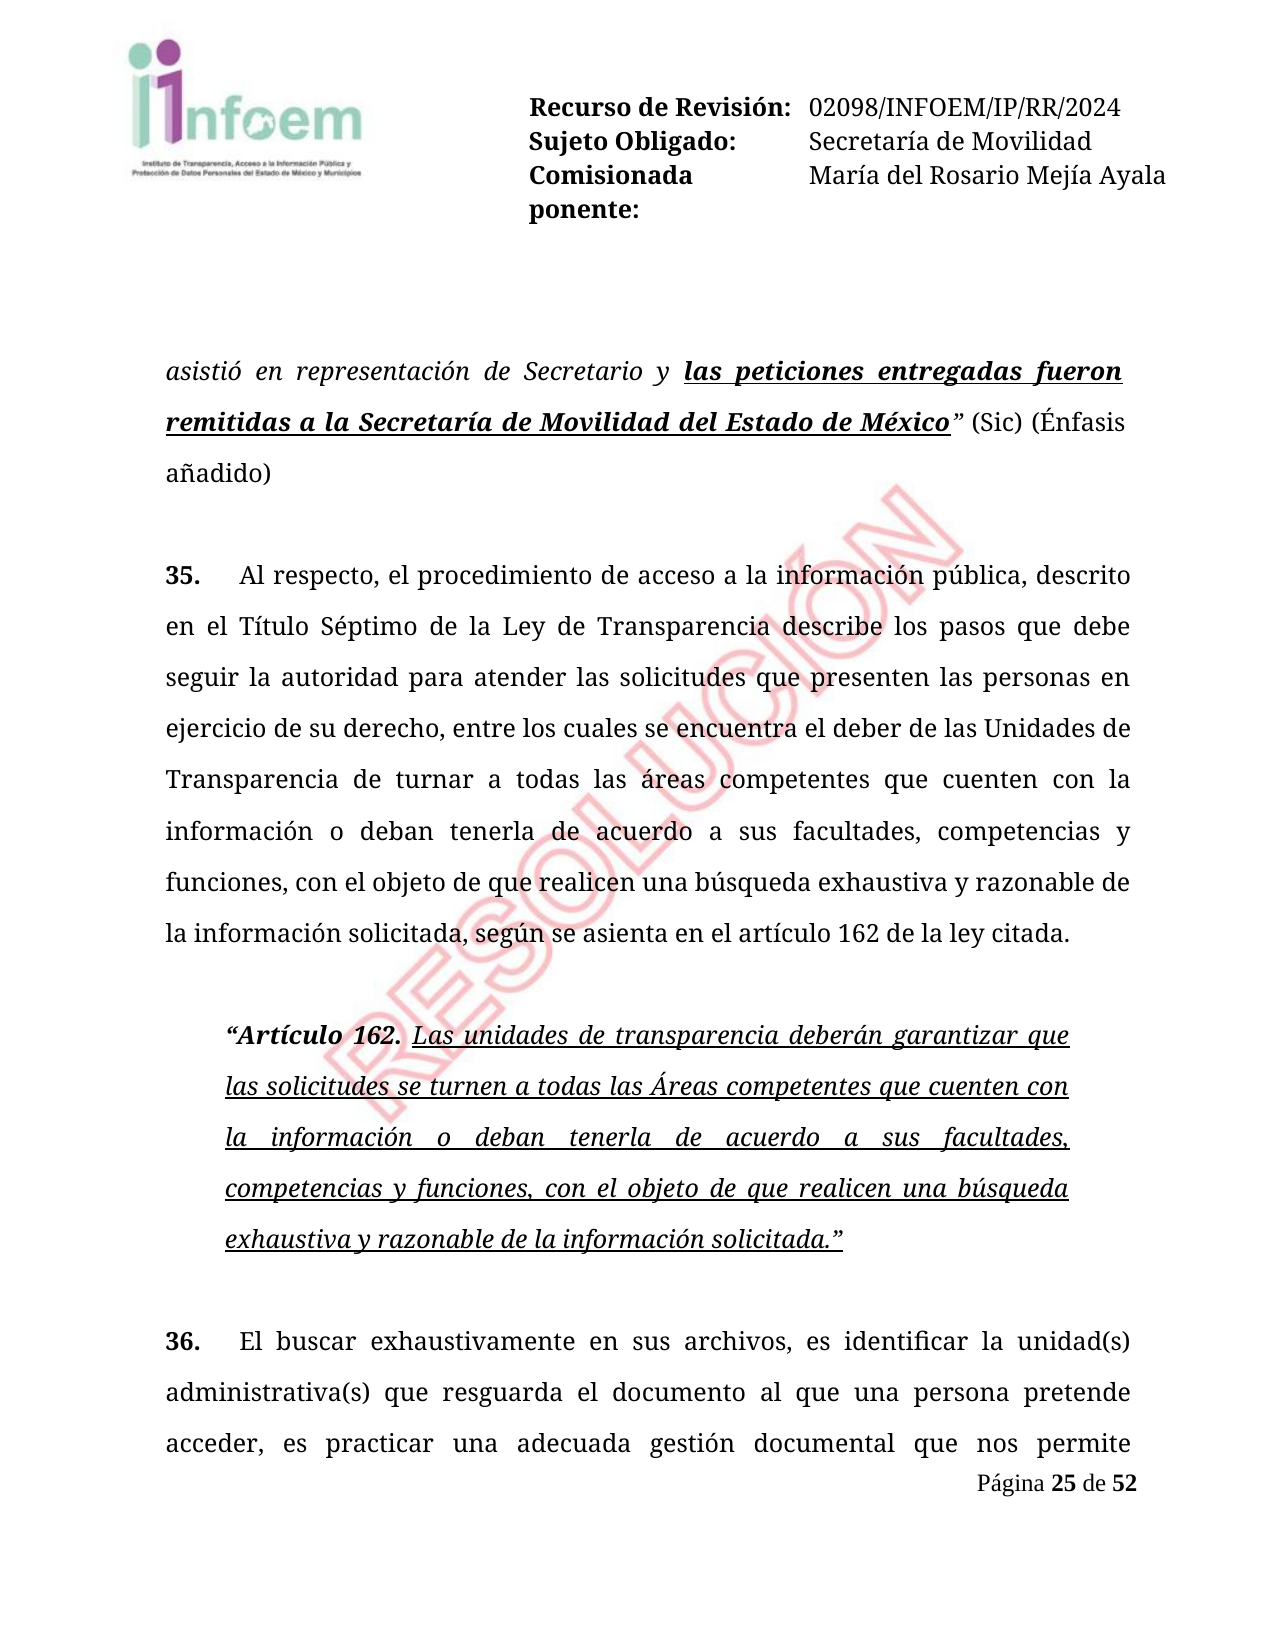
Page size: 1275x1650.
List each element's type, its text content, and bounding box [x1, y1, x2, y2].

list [165, 1323, 1132, 1460]
text “Artículo 162. Las unidades de transparencia deberán garantizar que las solicitudes se turnen a todas las Áreas competentes que cuenten con la información o deban tenerla de acuerdo a sus facultades, competencias y funciones, con el objeto de que realicen una búsqueda exhaustiva y razonable de la información solicitada.” [224, 1017, 1073, 1256]
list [165, 354, 1125, 490]
list Al respecto, el procedimiento de acceso a la información pública, descrito en el Título Séptimo de la Ley de Transparencia describe los pasos que debe seguir la autoridad para atender las solicitudes que presenten las personas en ejercicio de su derecho, entre los cuales se encuentra el deber de las Unidades de Transparencia de turnar a todas las áreas competentes que cuenten con la información o deban tenerla de acuerdo a sus facultades, competencias y funciones, con el objeto de que realicen una búsqueda exhaustiva y razonable de la información solicitada, según se asienta en el artículo 162 de la ley citada. [165, 558, 1132, 949]
picture [13, 0, 1243, 1582]
